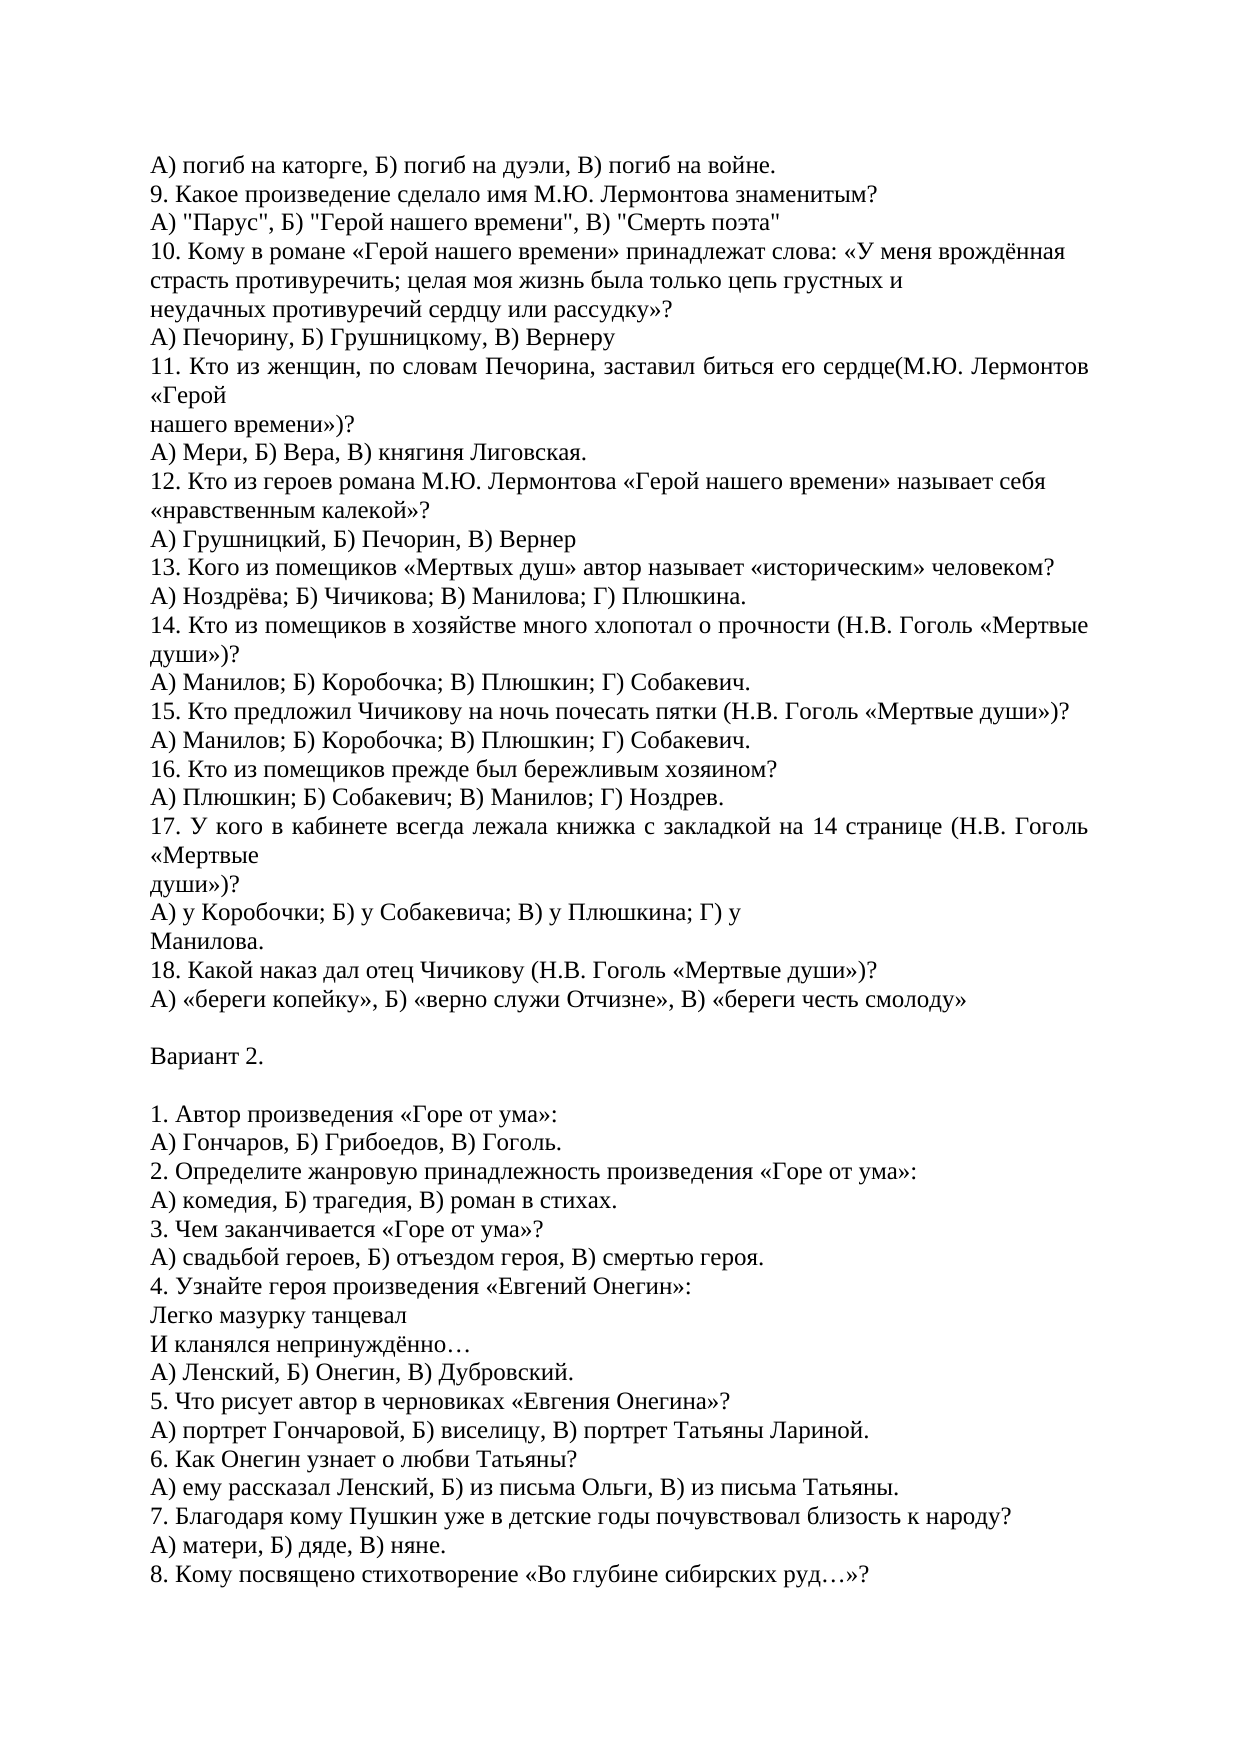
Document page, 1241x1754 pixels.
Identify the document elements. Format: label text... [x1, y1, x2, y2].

text 14. Кто из помещиков в хозяйстве много хлопотал о прочности (Н.В. Гоголь «Мертвые души»)? [150, 610, 1090, 667]
text страсть противуречить; целая моя жизнь была только цепь грустных и [150, 265, 1090, 294]
text 12. Кто из героев романа М.Ю. Лермонтова «Герой нашего времени» называет себя [150, 466, 1090, 495]
text 1. Автор произведения «Горе от ума»: [150, 1099, 1090, 1127]
text А) матери, Б) дяде, В) няне. [150, 1530, 1090, 1559]
text А) Гончаров, Б) Грибоедов, В) Гоголь. [150, 1127, 1090, 1156]
text И кланялся непринуждённо… [150, 1329, 1090, 1357]
text А) свадьбой героев, Б) отъездом героя, В) смертью героя. [150, 1242, 1090, 1271]
text А) Манилов; Б) Коробочка; В) Плюшкин; Г) Собакевич. [150, 667, 1090, 696]
text 13. Кого из помещиков «Мертвых душ» автор называет «историческим» человеком? [150, 552, 1090, 581]
text А) Плюшкин; Б) Собакевич; В) Манилов; Г) Ноздрев. [150, 782, 1090, 811]
text А) "Парус", Б) "Герой нашего времени", В) "Смерть поэта" [150, 207, 1090, 236]
text Вариант 2. [150, 1041, 1090, 1070]
text 4. Узнайте героя произведения «Евгений Онегин»: [150, 1271, 1090, 1300]
text А) ему рассказал Ленский, Б) из письма Ольги, В) из письма Татьяны. [150, 1472, 1090, 1501]
text 10. Кому в романе «Герой нашего времени» принадлежат слова: «У меня врождённая [150, 236, 1090, 265]
text нашего времени»)? [150, 409, 1090, 437]
text А) Мери, Б) Вера, В) княгиня Лиговская. [150, 437, 1090, 466]
text 11. Кто из женщин, по словам Печорина, заставил биться его сердце(М.Ю. Лермонтов «Герой [150, 351, 1090, 409]
text 15. Кто предложил Чичикову на ночь почесать пятки (Н.В. Гоголь «Мертвые души»)? [150, 696, 1090, 725]
text 5. Что рисует автор в черновиках «Евгения Онегина»? [150, 1386, 1090, 1415]
text неудачных противуречий сердцу или рассудку»? [150, 294, 1090, 322]
text души»)? [150, 869, 1090, 897]
text А) комедия, Б) трагедия, В) роман в стихах. [150, 1185, 1090, 1214]
text 9. Какое произведение сделало имя М.Ю. Лермонтова знаменитым? [150, 179, 1090, 207]
text 7. Благодаря кому Пушкин уже в детские годы почувствовал близость к народу? [150, 1501, 1090, 1530]
text А) портрет Гончаровой, Б) виселицу, В) портрет Татьяны Лариной. [150, 1415, 1090, 1444]
text «нравственным калекой»? [150, 495, 1090, 524]
text А) у Коробочки; Б) у Собакевича; В) у Плюшкина; Г) у [150, 897, 1090, 926]
text А) «береги копейку», Б) «верно служи Отчизне», В) «береги честь смолоду» [150, 984, 1090, 1012]
text 6. Как Онегин узнает о любви Татьяны? [150, 1444, 1090, 1472]
text А) Грушницкий, Б) Печорин, В) Вернер [150, 524, 1090, 552]
text 17. У кого в кабинете всегда лежала книжка с закладкой на 14 странице (Н.В. Гоголь «Мертвые [150, 811, 1090, 869]
text 2. Определите жанровую принадлежность произведения «Горе от ума»: [150, 1156, 1090, 1185]
text А) Манилов; Б) Коробочка; В) Плюшкин; Г) Собакевич. [150, 725, 1090, 754]
text 8. Кому посвящено стихотворение «Во глубине сибирских руд…»? [150, 1559, 1090, 1587]
text А) Печорину, Б) Грушницкому, В) Вернеру [150, 322, 1090, 351]
text А) Ноздрёва; Б) Чичикова; В) Манилова; Г) Плюшкина. [150, 581, 1090, 610]
text А) погиб на каторге, Б) погиб на дуэли, В) погиб на войне. [150, 150, 1090, 179]
text А) Ленский, Б) Онегин, В) Дубровский. [150, 1357, 1090, 1386]
text 18. Какой наказ дал отец Чичикову (Н.В. Гоголь «Мертвые души»)? [150, 955, 1090, 984]
text Манилова. [150, 926, 1090, 955]
text 16. Кто из помещиков прежде был бережливым хозяином? [150, 754, 1090, 782]
text 3. Чем заканчивается «Горе от ума»? [150, 1214, 1090, 1242]
text Легко мазурку танцевал [150, 1300, 1090, 1329]
